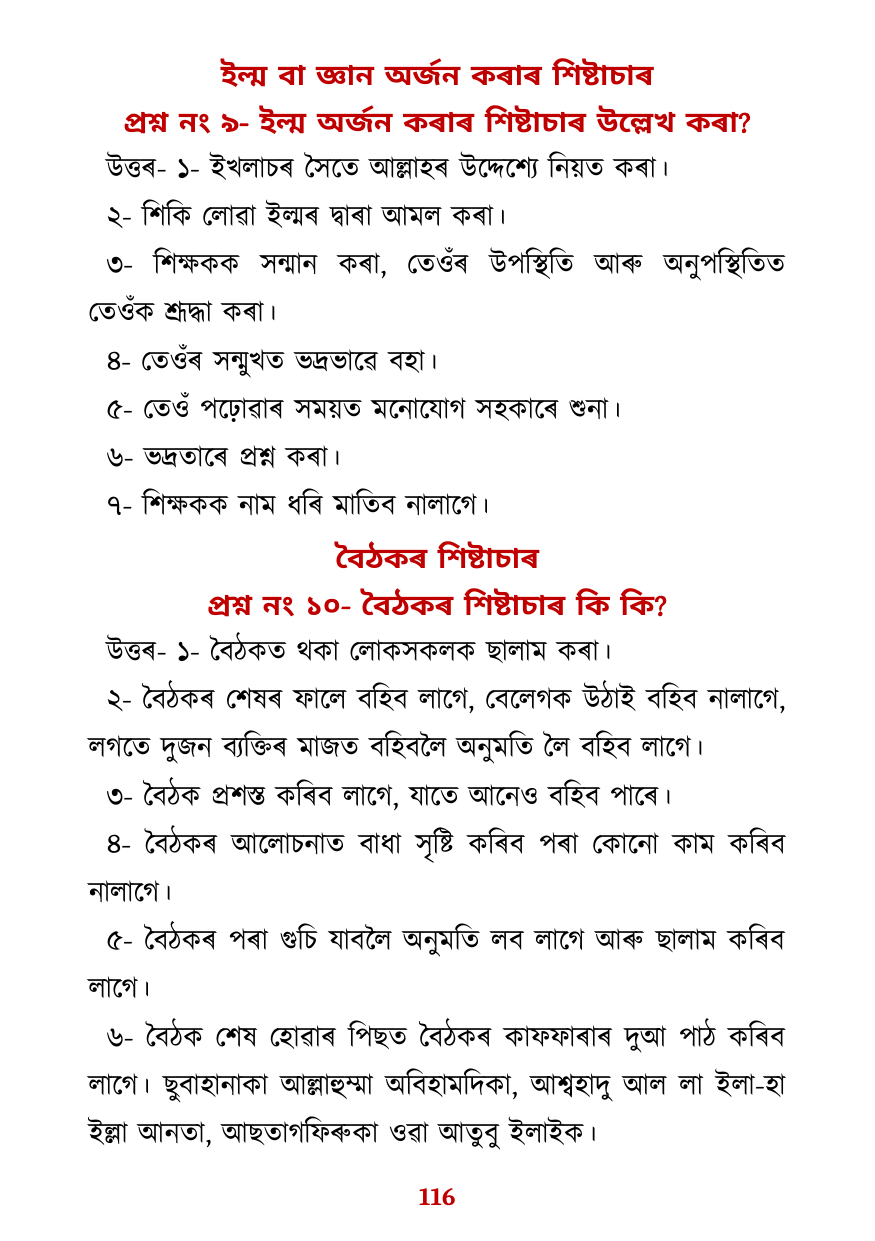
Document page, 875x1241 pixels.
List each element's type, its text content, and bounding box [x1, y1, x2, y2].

text ৬- বৈঠক শেষ হোৱাৰ পিছত বৈঠকৰ কাফফাৰাৰ দুআ পাঠ কৰিব লাগে। ছুবাহানাকা আল্লাহুম্মা অবিহামদিকা, আশ্বহাদু আল লা ইলা-হা ইল্লা আনতা, আছতাগফিৰুকা ওৱা আতুবু ইলাইক। [89, 1013, 785, 1155]
text ৭- শিক্ষকক নাম ধৰি মাতিব নালাগে। [89, 481, 785, 527]
text ২- বৈঠকৰ শেষৰ ফালে বহিব লাগে, বেলেগক উঠাই বহিব নালাগে, লগতে দুজন ব্যক্তিৰ মাজত বহিবলৈ অনুমতি লৈ বহিব লাগে। [89, 675, 785, 769]
subtitle ইল্ম বা জ্ঞান অৰ্জন কৰাৰ শিষ্টাচাৰ [89, 59, 785, 98]
text উত্তৰ- ১- বৈঠকত থকা লোকসকলক ছালাম কৰা। [89, 627, 785, 673]
text উত্তৰ- ১- ইখলাচৰ সৈতে আল্লাহৰ উদ্দেশ্যে নিয়ত কৰা। [89, 144, 785, 190]
text ৫- তেওঁ পঢ়োৱাৰ সময়ত মনোযোগ সহকাৰে শুনা। [89, 385, 785, 431]
text ৫- বৈঠকৰ পৰা গুচি যাবলৈ অনুমতি লব লাগে আৰু ছালাম কৰিব লাগে। [89, 916, 785, 1011]
text ৪- বৈঠকৰ আলোচনাত বাধা সৃষ্টি কৰিব পৰা কোনো কাম কৰিব নালাগে। [89, 820, 785, 914]
text ৬- ভদ্ৰতাৰে প্ৰশ্ন কৰা। [89, 433, 785, 479]
text ২- শিকি লোৱা ইল্মৰ দ্বাৰা আমল কৰা। [89, 192, 785, 238]
text ৪- তেওঁৰ সন্মুখত ভদ্ৰভাৱে বহা। [89, 337, 785, 383]
text ৩- বৈঠক প্ৰশস্ত কৰিব লাগে, যাতে আনেও বহিব পাৰে। [89, 772, 785, 818]
subtitle বৈঠকৰ শিষ্টাচাৰ [89, 542, 785, 581]
subtitle প্ৰশ্ন নং ১০- বৈঠকৰ শিষ্টাচাৰ কি কি? [89, 581, 785, 627]
subtitle প্ৰশ্ন নং ৯- ইল্ম অৰ্জন কৰাৰ শিষ্টাচাৰ উল্লেখ কৰা? [89, 98, 785, 144]
text ৩- শিক্ষকক সন্মান কৰা, তেওঁৰ উপস্থিতি আৰু অনুপস্থিতিত তেওঁক শ্ৰূদ্ধা কৰা। [89, 240, 785, 334]
